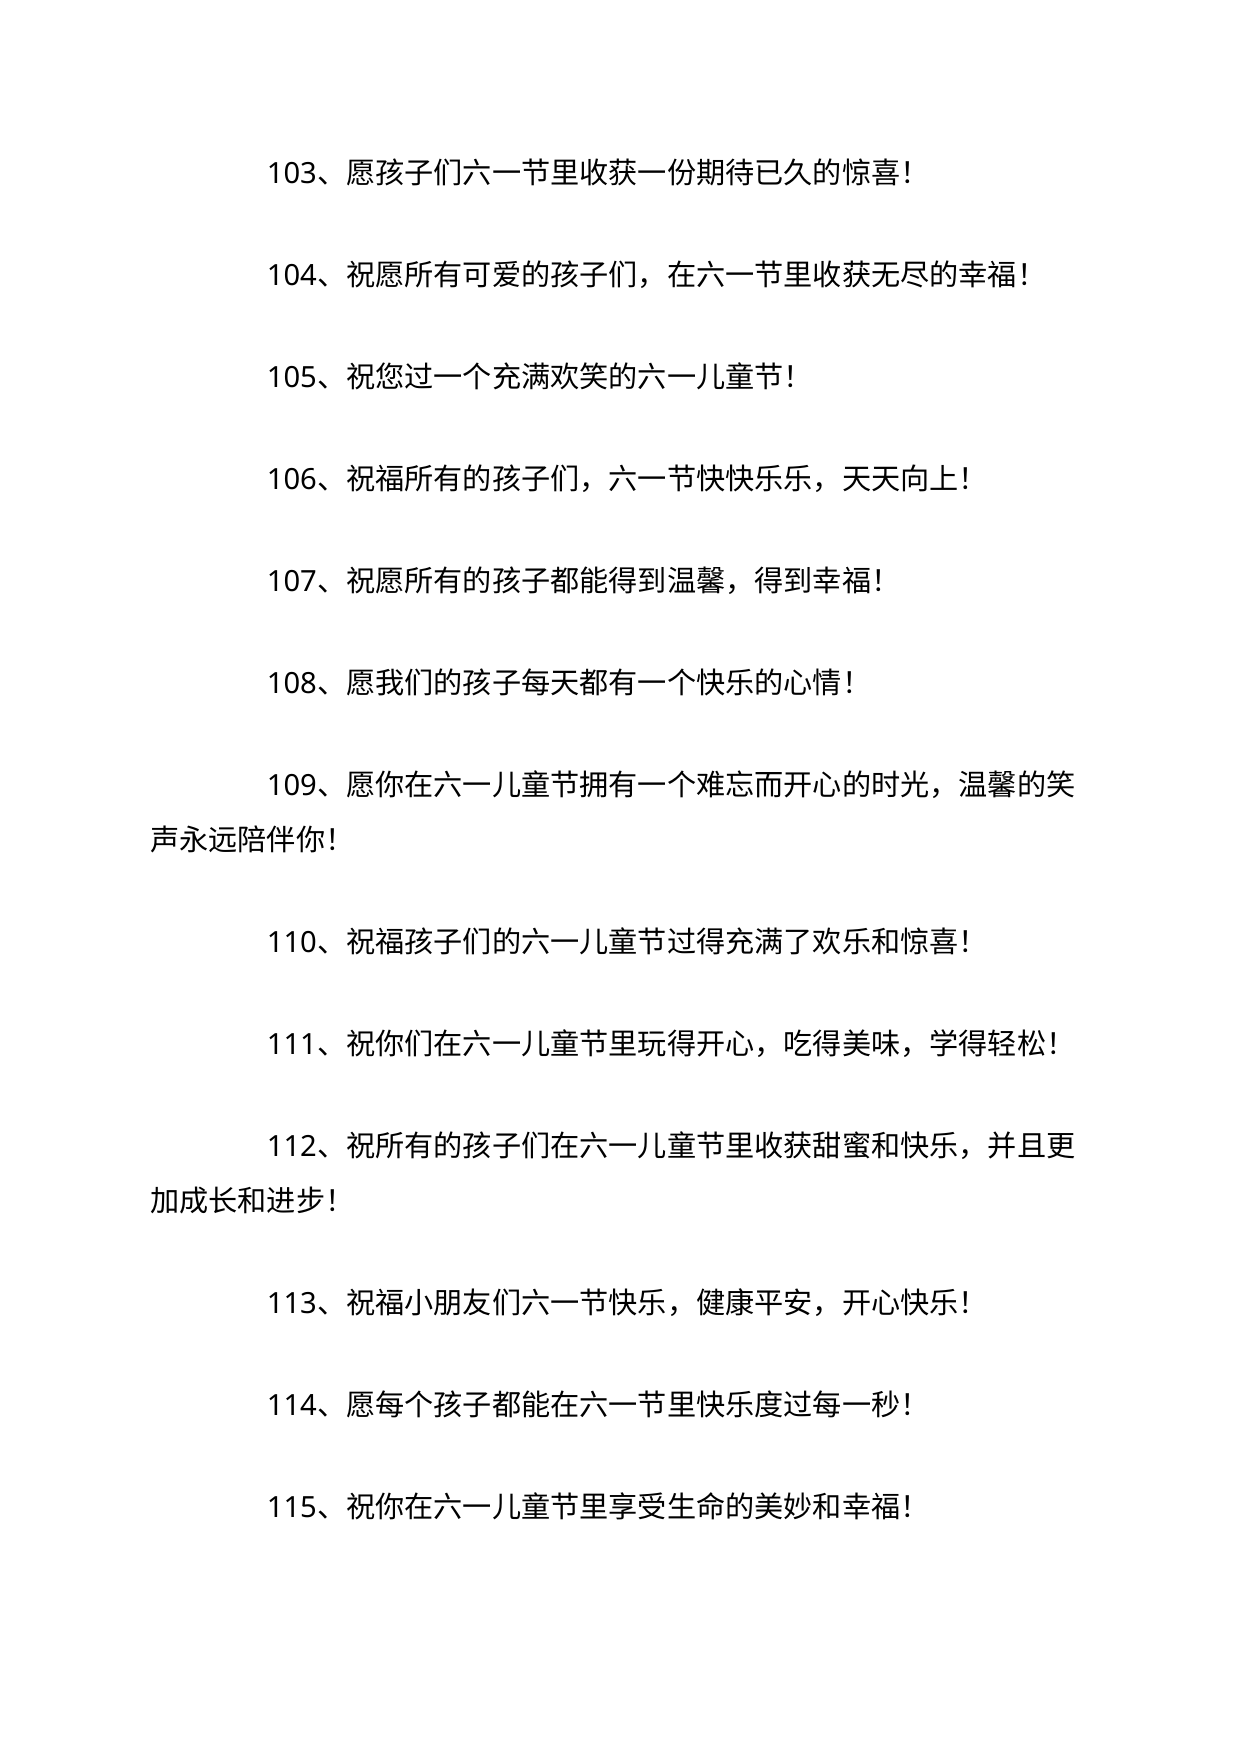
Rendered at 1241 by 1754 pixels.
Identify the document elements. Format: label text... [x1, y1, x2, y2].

text 103、愿孩子们六一节里收获一份期待已久的惊喜！ [150, 150, 1090, 192]
text 113、祝福小朋友们六一节快乐，健康平安，开心快乐！ [150, 1279, 1090, 1322]
text 106、祝福所有的孩子们，六一节快快乐乐，天天向上！ [150, 456, 1090, 498]
text 105、祝您过一个充满欢笑的六一儿童节！ [150, 354, 1090, 396]
text 115、祝你在六一儿童节里享受生命的美妙和幸福！ [150, 1483, 1090, 1526]
text 112、祝所有的孩子们在六一儿童节里收获甜蜜和快乐，并且更加成长和进步！ [150, 1123, 1090, 1220]
text 111、祝你们在六一儿童节里玩得开心，吃得美味，学得轻松！ [150, 1021, 1090, 1063]
text 110、祝福孩子们的六一儿童节过得充满了欢乐和惊喜！ [150, 919, 1090, 961]
text 107、祝愿所有的孩子都能得到温馨，得到幸福！ [150, 558, 1090, 600]
text 108、愿我们的孩子每天都有一个快乐的心情！ [150, 660, 1090, 702]
text 114、愿每个孩子都能在六一节里快乐度过每一秒！ [150, 1381, 1090, 1424]
text 109、愿你在六一儿童节拥有一个难忘而开心的时光，温馨的笑声永远陪伴你！ [150, 762, 1090, 859]
text 104、祝愿所有可爱的孩子们，在六一节里收获无尽的幸福！ [150, 252, 1090, 294]
